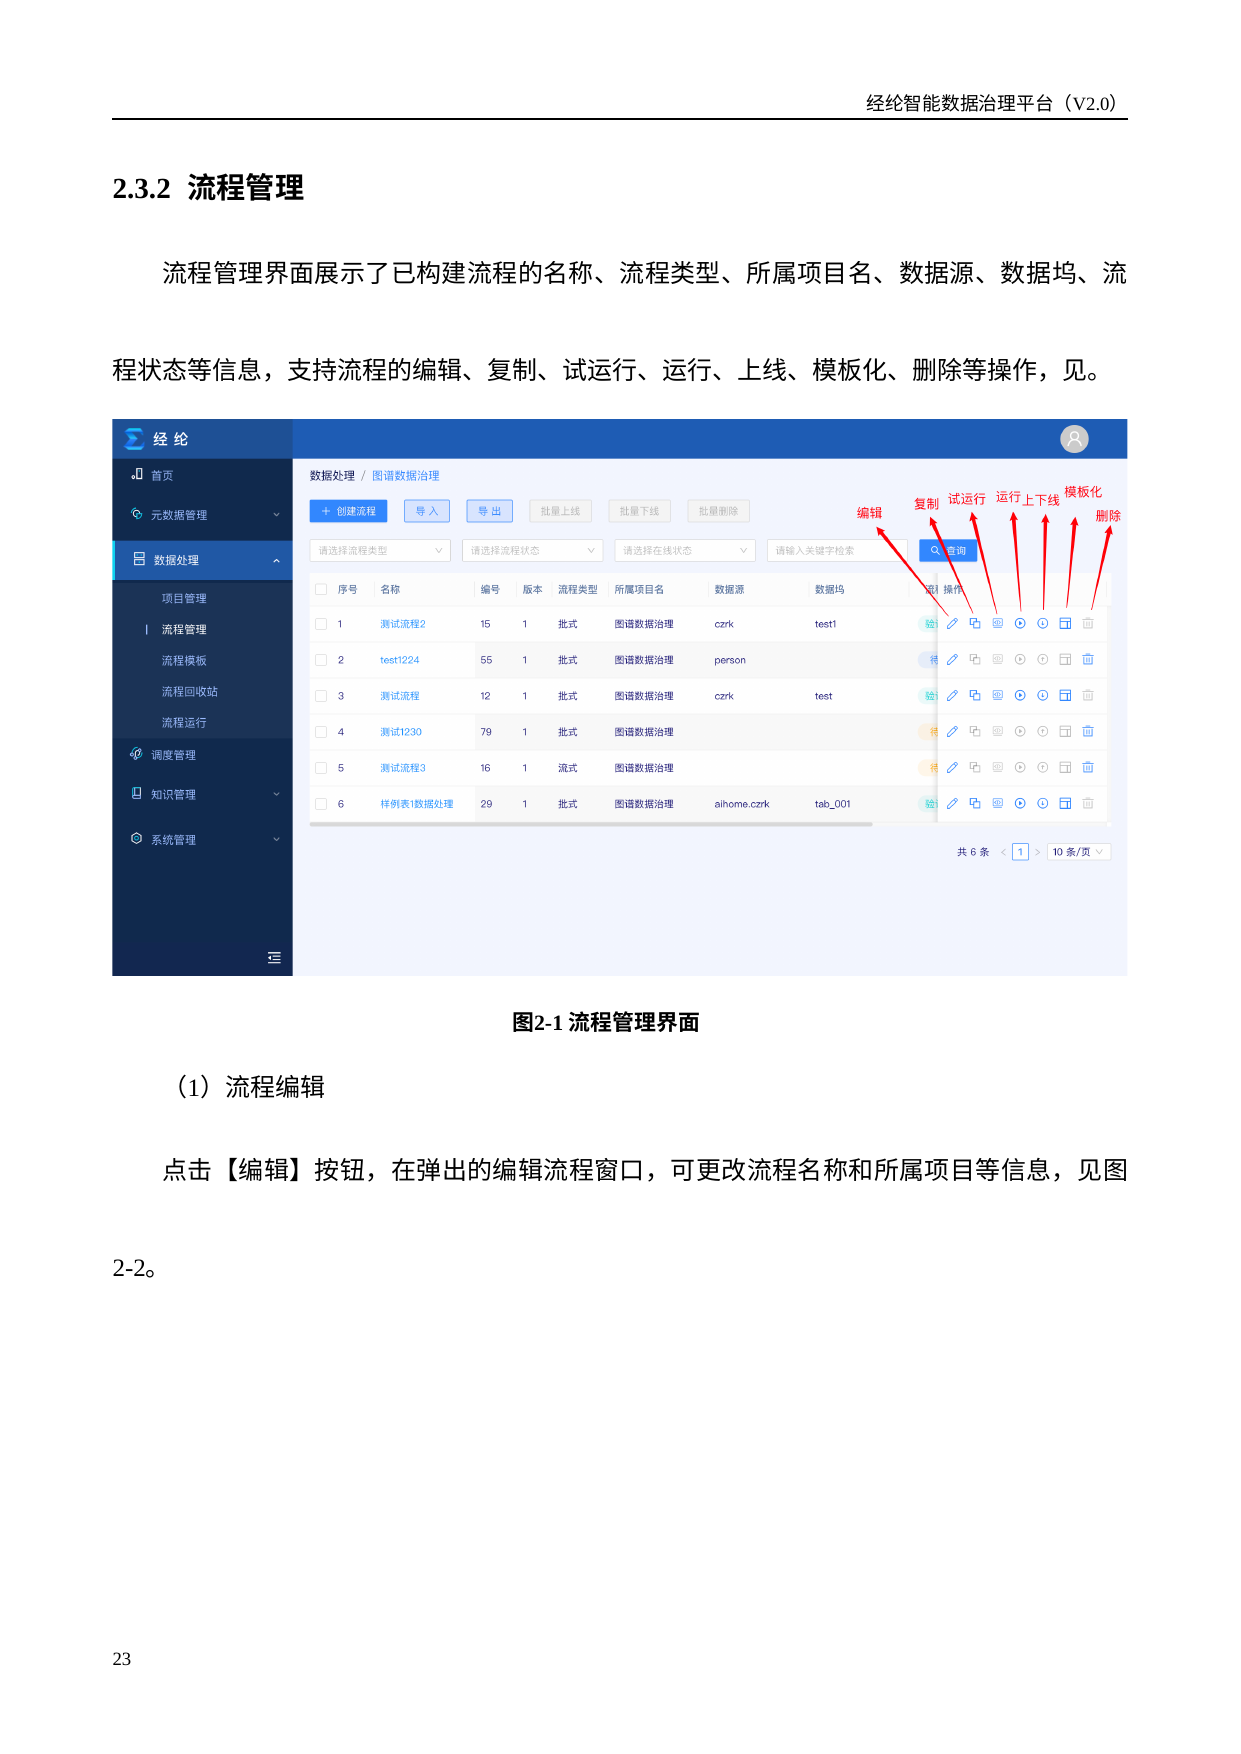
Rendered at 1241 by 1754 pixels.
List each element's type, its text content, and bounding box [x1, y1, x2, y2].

text 流程管理界面展示了已构建流程的名称、流程类型、所属项目名、数据源、数据坞、流程状态等信息，支持流程的编辑、复制、试运行、运行、上线、模板化、删除等操作，见。 [112, 239, 1128, 401]
subtitle 流程管理 [112, 153, 1128, 218]
text 点击【编辑】按钮，在弹出的编辑流程窗口，可更改流程名称和所属项目等信息，见图2-27。 [112, 1136, 1128, 1298]
text 流程管理界面 [112, 1004, 1128, 1037]
text （1）流程编辑 [112, 1053, 1128, 1118]
picture [112, 419, 1128, 976]
